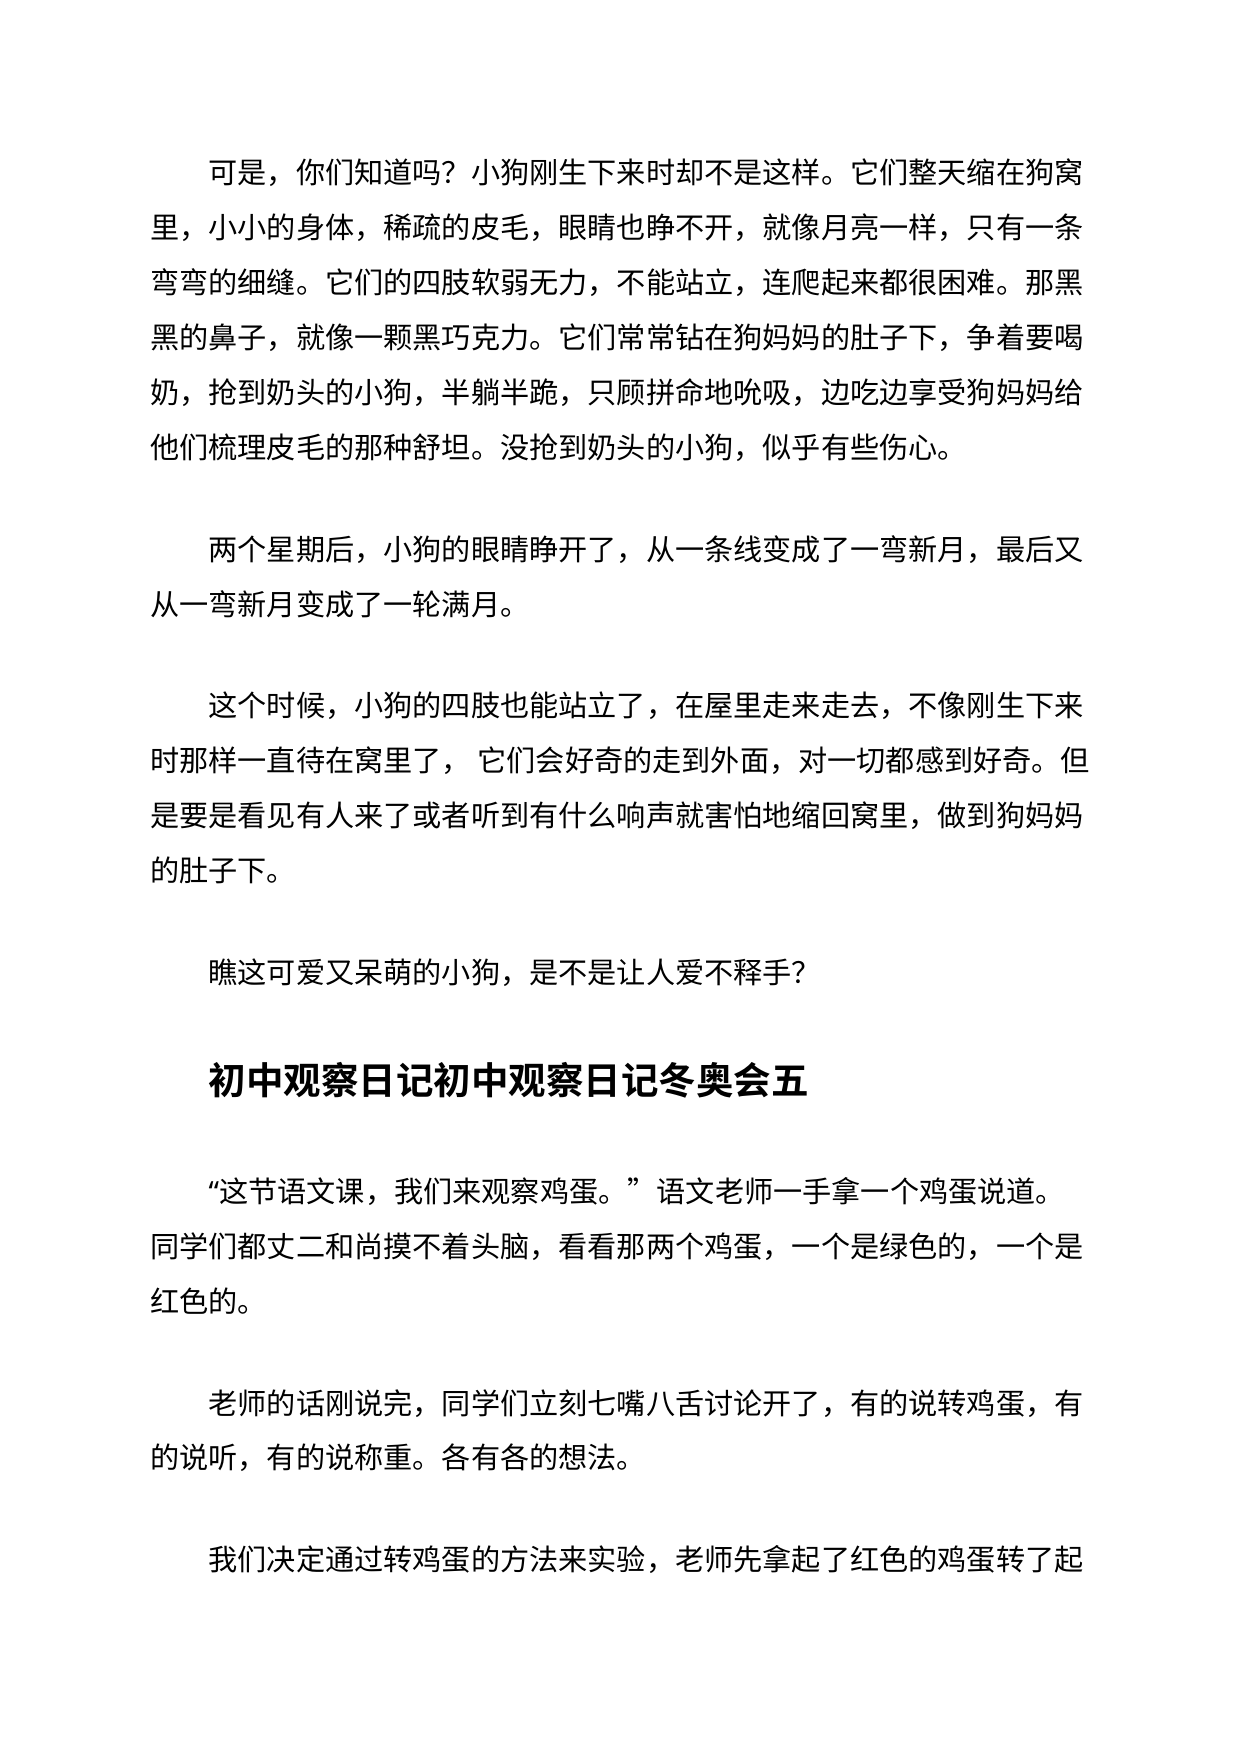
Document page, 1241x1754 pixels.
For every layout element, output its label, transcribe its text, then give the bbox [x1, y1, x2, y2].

text 两个星期后，小狗的眼睛睁开了，从一条线变成了一弯新月，最后又从一弯新月变成了一轮满月。 [150, 526, 1090, 623]
text “这节语文课，我们来观察鸡蛋。”语文老师一手拿一个鸡蛋说道。同学们都丈二和尚摸不着头脑，看看那两个鸡蛋，一个是绿色的，一个是红色的。 [150, 1168, 1090, 1321]
text 老师的话刚说完，同学们立刻七嘴八舌讨论开了，有的说转鸡蛋，有的说听，有的说称重。各有各的想法。 [150, 1380, 1090, 1477]
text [150, 1537, 1090, 1579]
text 可是，你们知道吗？小狗刚生下来时却不是这样。它们整天缩在狗窝里，小小的身体，稀疏的皮毛，眼睛也睁不开，就像月亮一样，只有一条弯弯的细缝。它们的四肢软弱无力，不能站立，连爬起来都很困难。那黑黑的鼻子，就像一颗黑巧克力。它们常常钻在狗妈妈的肚子下，争着要喝奶，抢到奶头的小狗，半躺半跪，只顾拼命地吮吸，边吃边享受狗妈妈给他们梳理皮毛的那种舒坦。没抢到奶头的小狗，似乎有些伤心。 [150, 150, 1090, 467]
text 初中观察日记初中观察日记冬奥会五 [150, 1051, 1090, 1105]
text 这个时候，小狗的四肢也能站立了，在屋里走来走去，不像刚生下来时那样一直待在窝里了， 它们会好奇的走到外面，对一切都感到好奇。但是要是看见有人来了或者听到有什么响声就害怕地缩回窝里，做到狗妈妈的肚子下。 [150, 683, 1090, 890]
text 瞧这可爱又呆萌的小狗，是不是让人爱不释手？ [150, 949, 1090, 992]
